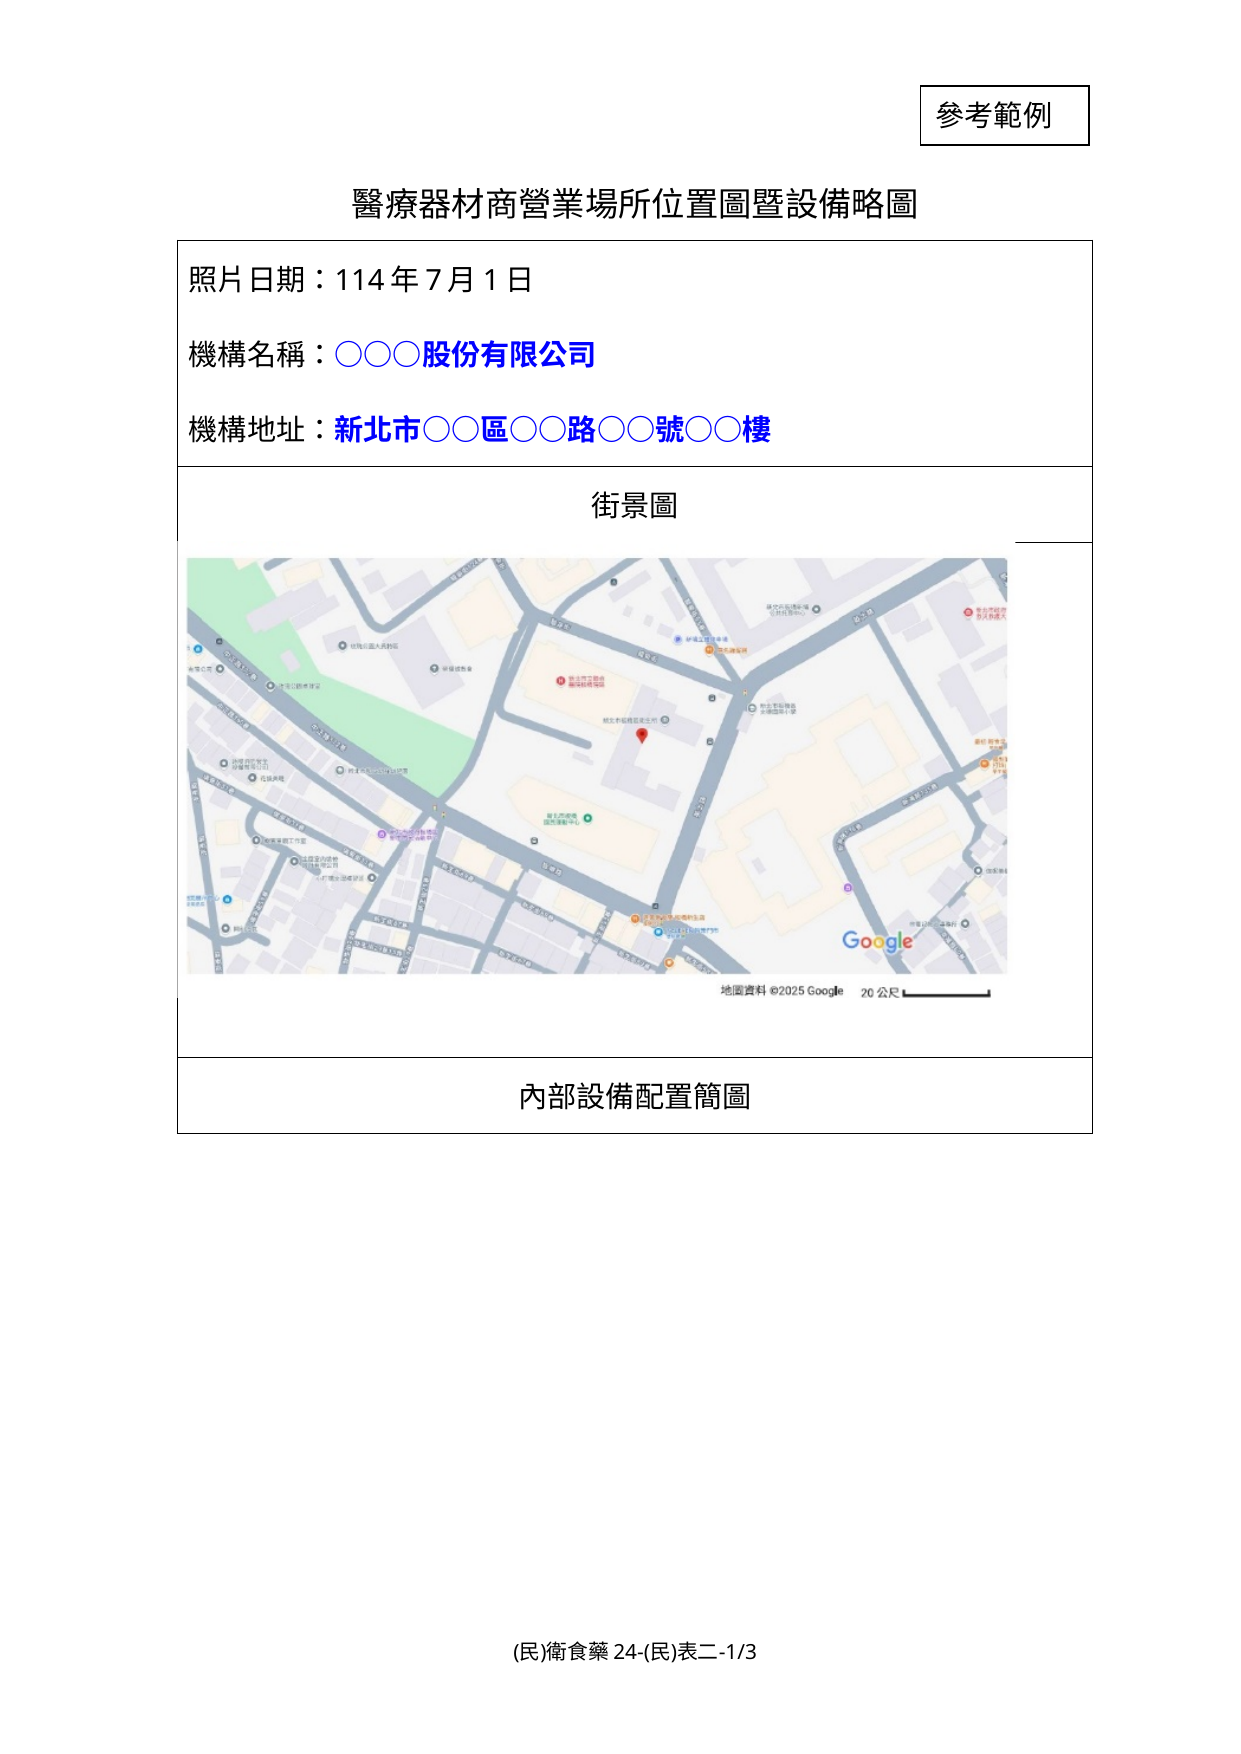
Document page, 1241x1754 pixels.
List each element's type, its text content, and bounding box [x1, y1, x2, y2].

table_cell 內部設備配置簡圖 [178, 1058, 1092, 1133]
picture [177, 541, 1016, 998]
table_header 醫療器材商營業場所位置圖暨設備略圖 [177, 165, 1092, 239]
table_cell [178, 543, 1092, 1057]
table_cell 街景圖 [178, 467, 1092, 542]
table_cell 照片日期：114年7月1日 機構名稱：○○○股份有限公司 機構地址：新北市○○區○○路○○號○○樓 [178, 241, 1092, 466]
